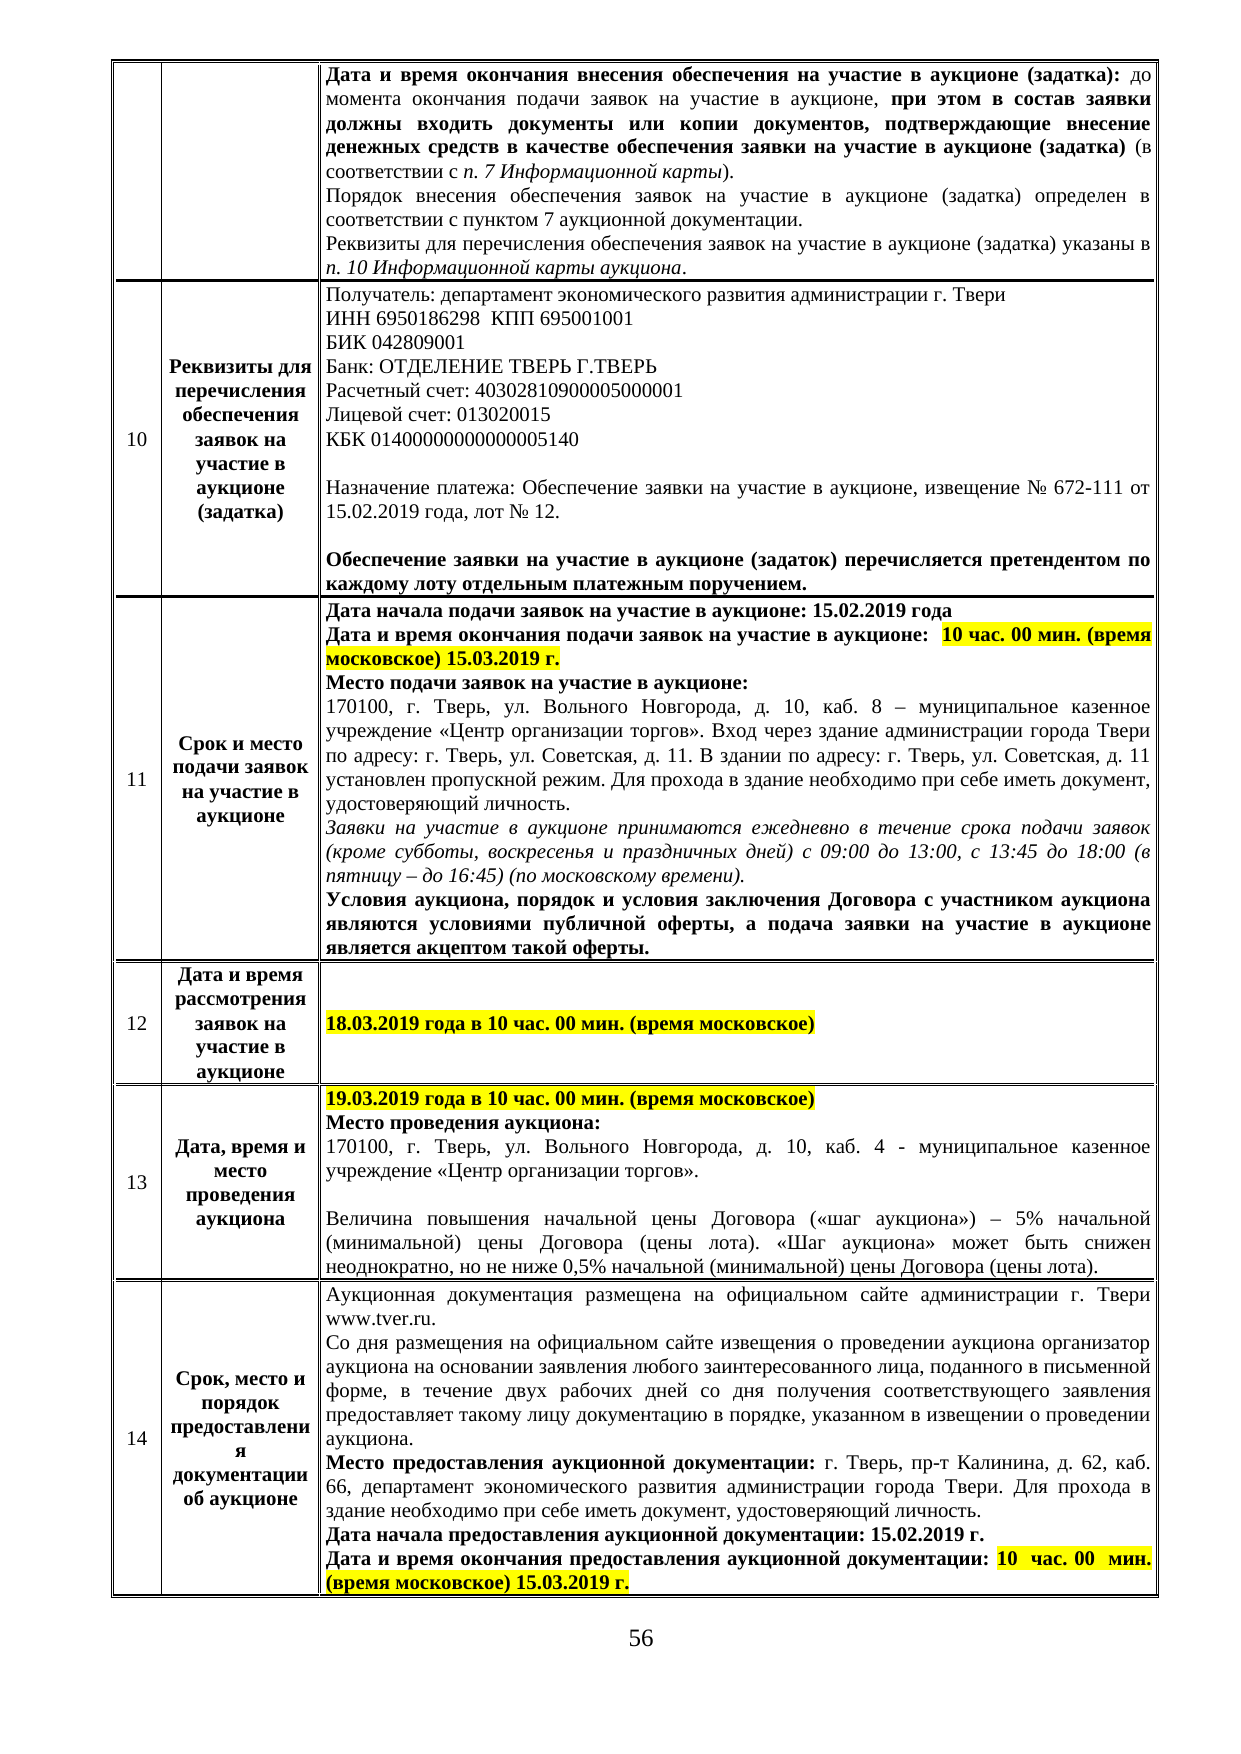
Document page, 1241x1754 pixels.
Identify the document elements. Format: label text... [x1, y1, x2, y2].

table_cell 10 [114, 279, 161, 595]
table_cell Реквизиты для перечисления обеспечения заявок на участие в аукционе (задатка) [162, 282, 318, 595]
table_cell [320, 63, 1156, 279]
table_cell Дата, время и место проведения аукциона [162, 1086, 318, 1278]
table_cell 12 [114, 959, 161, 1083]
table_cell 11 [114, 595, 161, 959]
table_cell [162, 63, 320, 279]
table_cell Дата начала подачи заявок на участие в аукционе: 15.02.2019 года Дата и время окончания подачи заявок на участие в аукционе: 10 час. 00 мин. (время московское) 15.03.2019 г. Место подачи заявок на участие в аукционе: 170100, г. Тверь, ул. Вольного Новгорода, д. 10, каб. 8 – муниципальное казенное учреждение «Центр организации торгов». Вход через здание администрации города Твери по адресу: г. Тверь, ул. Советская, д. 11. В здании по адресу: г. Тверь, ул. Советская, д. 11 установлен пропускной режим. Для прохода в здание необходимо при себе иметь документ, удостоверяющий личность. Заявки на участие в аукционе принимаются ежедневно в течение срока подачи заявок (кроме субботы, воскресенья и праздничных дней) с 09:00 до 13:00, с 13:45 до 18:00 (в пятницу – до 16:45) (по московскому времени). Условия аукциона, порядок и условия заключения Договора с участником аукциона являются условиями публичной оферты, а подача заявки на участие в аукционе является акцептом такой оферты. [321, 595, 1156, 959]
table_cell 14 [114, 1278, 161, 1594]
table_cell Дата и время рассмотрения заявок на участие в аукционе [162, 963, 318, 1083]
table_cell Срок, место и порядок предоставления документации об аукционе [162, 1282, 320, 1594]
table_cell Срок и место подачи заявок на участие в аукционе [162, 598, 318, 959]
table_cell 19.03.2019 года в 10 час. 00 мин. (время московское) Место проведения аукциона: 170100, г. Тверь, ул. Вольного Новгорода, д. 10, каб. 4 - муниципальное казенное учреждение «Центр организации торгов». Величина повышения начальной цены Договора («шаг аукциона») – 5% начальной (минимальной) цены Договора (цены лота). «Шаг аукциона» может быть снижен неоднократно, но не ниже 0,5% начальной (минимальной) цены Договора (цены лота). [320, 1083, 1157, 1278]
table_cell 13 [112, 1083, 161, 1278]
table_cell 18.03.2019 года в 10 час. 00 мин. (время московское) [321, 959, 1156, 1083]
table_cell Получатель: департамент экономического развития администрации г. Твери ИНН 6950186298 КПП 695001001 БИК 042809001 Банк: ОТДЕЛЕНИЕ ТВЕРЬ Г.ТВЕРЬ Расчетный счет: 40302810900005000001 Лицевой счет: 013020015 КБК 01400000000000005140 Назначение платежа: Обеспечение заявки на участие в аукционе, извещение № 672-111 от 15.02.2019 года, лот № 12. Обеспечение заявки на участие в аукционе (задаток) перечисляется претендентом по каждому лоту отдельным платежным поручением. [321, 279, 1156, 595]
table_cell 9 [114, 63, 161, 279]
table_cell Аукционная документация размещена на официальном сайте администрации г. Твери www.tver.ru. Со дня размещения на официальном сайте извещения о проведении аукциона организатор аукциона на основании заявления любого заинтересованного лица, поданного в письменной форме, в течение двух рабочих дней со дня получения соответствующего заявления предоставляет такому лицу документацию в порядке, указанном в извещении о проведении аукциона. Место предоставления аукционной документации: г. Тверь, пр-т Калинина, д. 62, каб. 66, департамент экономического развития администрации города Твери. Для прохода в здание необходимо при себе иметь документ, удостоверяющий личность. Дата начала предоставления аукционной документации: 15.02.2019 г. Дата и время окончания предоставления аукционной документации: 10 час. 00 мин. (время московское) 15.03.2019 г. [320, 1278, 1156, 1594]
